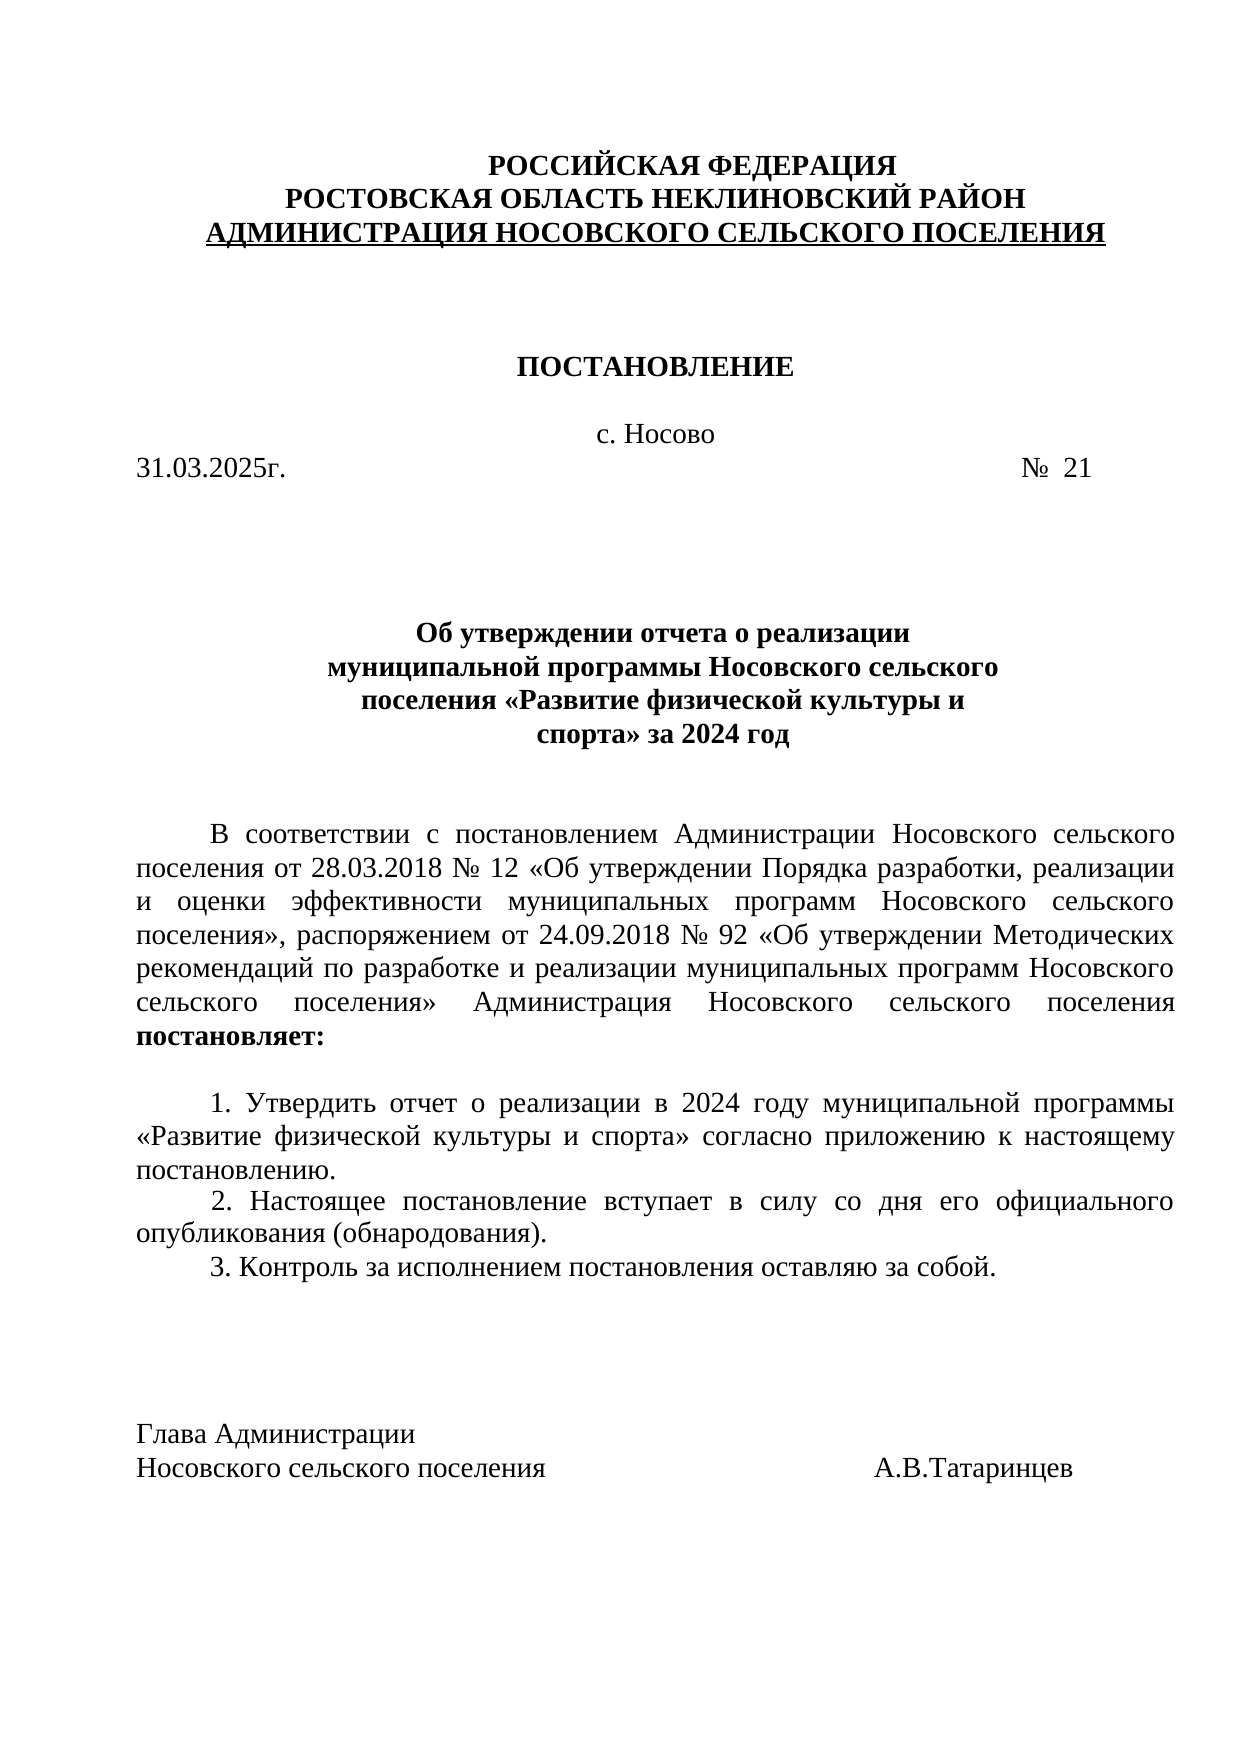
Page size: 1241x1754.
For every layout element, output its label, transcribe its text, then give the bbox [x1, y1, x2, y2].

text РОСТОВСКАЯ ОБЛАСТЬ НЕКЛИНОВСКИЙ РАЙОН [136, 181, 1175, 215]
text 3. Контроль за исполнением постановления оставляю за собой. [136, 1249, 1175, 1282]
text 31.03.2025г. № 21 [136, 450, 1175, 483]
table_header Об утверждении отчета о реализации муниципальной программы Носовского сельского поселения «Развитие физической культуры и спорта» за 2024 год [70, 615, 1020, 749]
text с. Носово [136, 416, 1175, 450]
text АДМИНИСТРАЦИЯ НОСОВСКОГО СЕЛЬСКОГО ПОСЕЛЕНИЯ [136, 215, 1175, 248]
text Глава Администрации [136, 1417, 1178, 1450]
text В соответствии с постановлением Администрации Носовского сельского поселения от 28.03.2018 № 12 «Об утверждении Порядка разработки, реализации и оценки эффективности муниципальных программ Носовского сельского поселения», распоряжением от 24.09.2018 № 92 «Об утверждении Методических рекомендаций по разработке и реализации муниципальных программ Носовского сельского поселения» Администрация Носовского сельского поселения постановляет: [136, 816, 1175, 1051]
text 1. Утвердить отчет о реализации в 2024 году муниципальной программы «Развитие физической культуры и спорта» согласно приложению к настоящему постановлению. [136, 1085, 1175, 1185]
text ПОСТАНОВЛЕНИЕ [136, 349, 1175, 383]
text РОССИЙСКАЯ ФЕДЕРАЦИЯ [136, 148, 1175, 181]
text 2. Настоящее постановление вступает в силу со дня его официального опубликования (обнародования). [136, 1185, 1175, 1249]
text Носовского сельского поселения А.В.Татаринцев [136, 1450, 1178, 1484]
